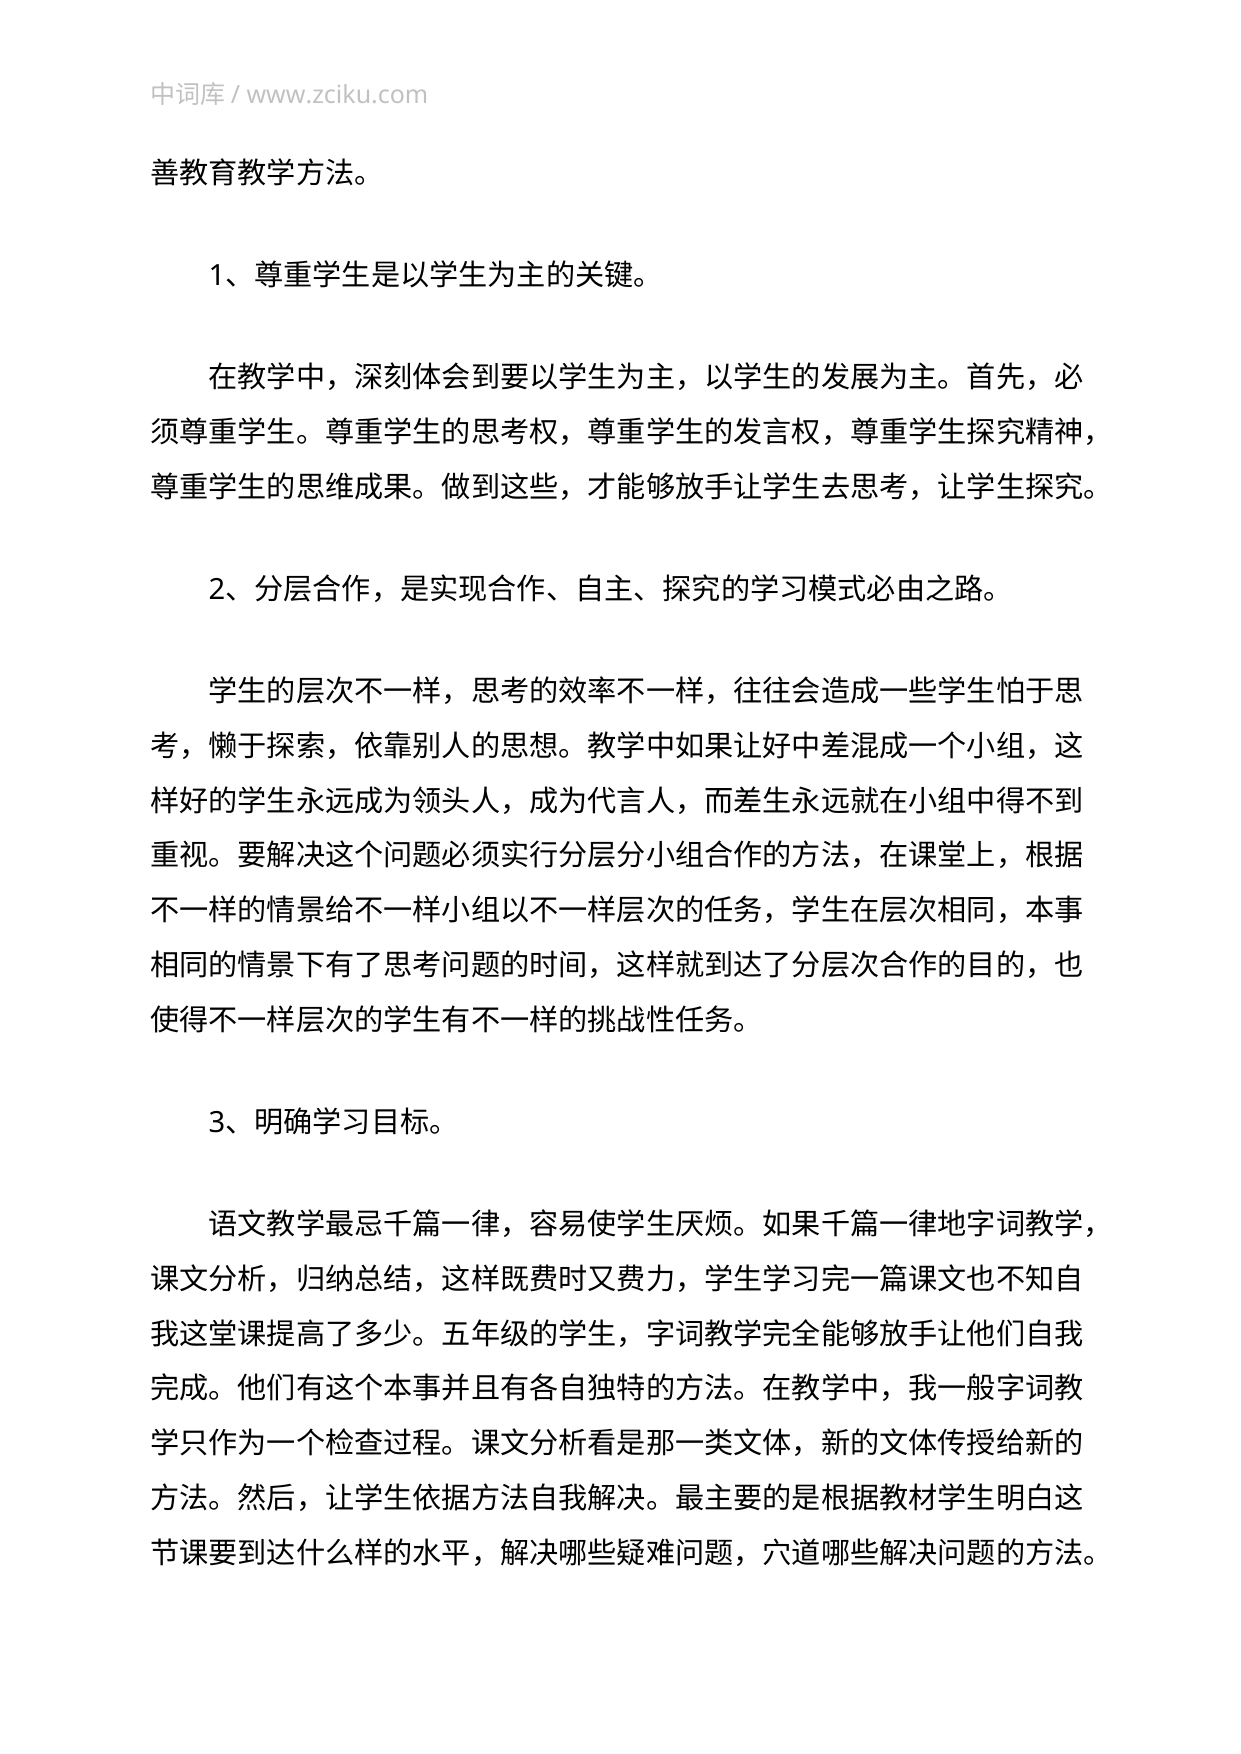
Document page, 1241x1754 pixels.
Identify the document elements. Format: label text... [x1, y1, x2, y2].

text 在教学中，深刻体会到要以学生为主，以学生的发展为主。首先，必须尊重学生。尊重学生的思考权，尊重学生的发言权，尊重学生探究精神，尊重学生的思维成果。做到这些，才能够放手让学生去思考，让学生探究。 [150, 354, 1090, 506]
text 2、分层合作，是实现合作、自主、探究的学习模式必由之路。 [150, 565, 1090, 608]
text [150, 1200, 1090, 1572]
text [150, 150, 1090, 192]
text 1、尊重学生是以学生为主的关键。 [150, 252, 1090, 294]
text 3、明确学习目标。 [150, 1098, 1090, 1141]
text 学生的层次不一样，思考的效率不一样，往往会造成一些学生怕于思考，懒于探索，依靠别人的思想。教学中如果让好中差混成一个小组，这样好的学生永远成为领头人，成为代言人，而差生永远就在小组中得不到重视。要解决这个问题必须实行分层分小组合作的方法，在课堂上，根据不一样的情景给不一样小组以不一样层次的任务，学生在层次相同，本事相同的情景下有了思考问题的时间，这样就到达了分层次合作的目的，也使得不一样层次的学生有不一样的挑战性任务。 [150, 667, 1090, 1039]
